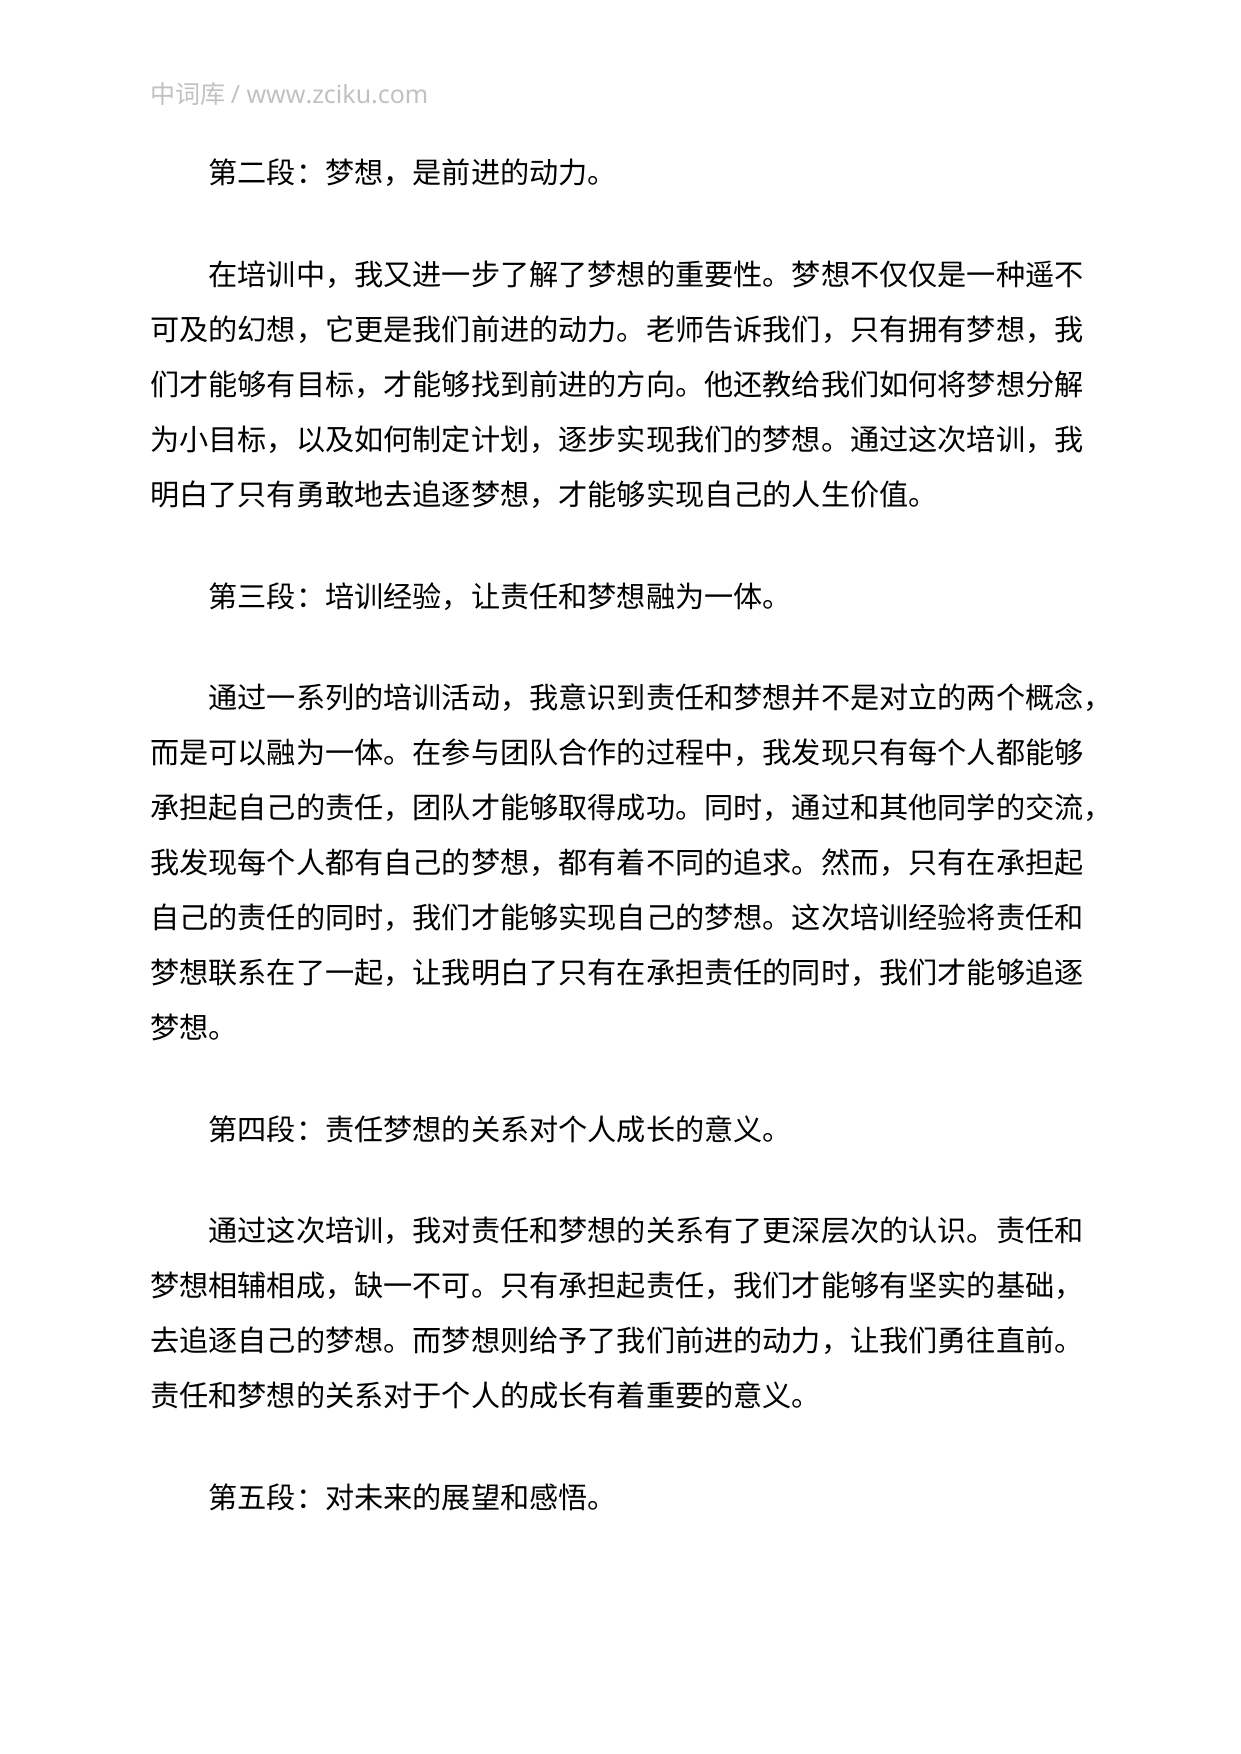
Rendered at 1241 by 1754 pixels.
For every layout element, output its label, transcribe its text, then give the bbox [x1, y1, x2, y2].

text 通过一系列的培训活动，我意识到责任和梦想并不是对立的两个概念，而是可以融为一体。在参与团队合作的过程中，我发现只有每个人都能够承担起自己的责任，团队才能够取得成功。同时，通过和其他同学的交流，我发现每个人都有自己的梦想，都有着不同的追求。然而，只有在承担起自己的责任的同时，我们才能够实现自己的梦想。这次培训经验将责任和梦想联系在了一起，让我明白了只有在承担责任的同时，我们才能够追逐梦想。 [150, 675, 1090, 1047]
text 第二段：梦想，是前进的动力。 [150, 150, 1090, 192]
text 通过这次培训，我对责任和梦想的关系有了更深层次的认识。责任和梦想相辅相成，缺一不可。只有承担起责任，我们才能够有坚实的基础，去追逐自己的梦想。而梦想则给予了我们前进的动力，让我们勇往直前。责任和梦想的关系对于个人的成长有着重要的意义。 [150, 1208, 1090, 1415]
text 第五段：对未来的展望和感悟。 [150, 1474, 1090, 1517]
text 在培训中，我又进一步了解了梦想的重要性。梦想不仅仅是一种遥不可及的幻想，它更是我们前进的动力。老师告诉我们，只有拥有梦想，我们才能够有目标，才能够找到前进的方向。他还教给我们如何将梦想分解为小目标，以及如何制定计划，逐步实现我们的梦想。通过这次培训，我明白了只有勇敢地去追逐梦想，才能够实现自己的人生价值。 [150, 252, 1090, 514]
text 第三段：培训经验，让责任和梦想融为一体。 [150, 573, 1090, 615]
text 第四段：责任梦想的关系对个人成长的意义。 [150, 1106, 1090, 1148]
